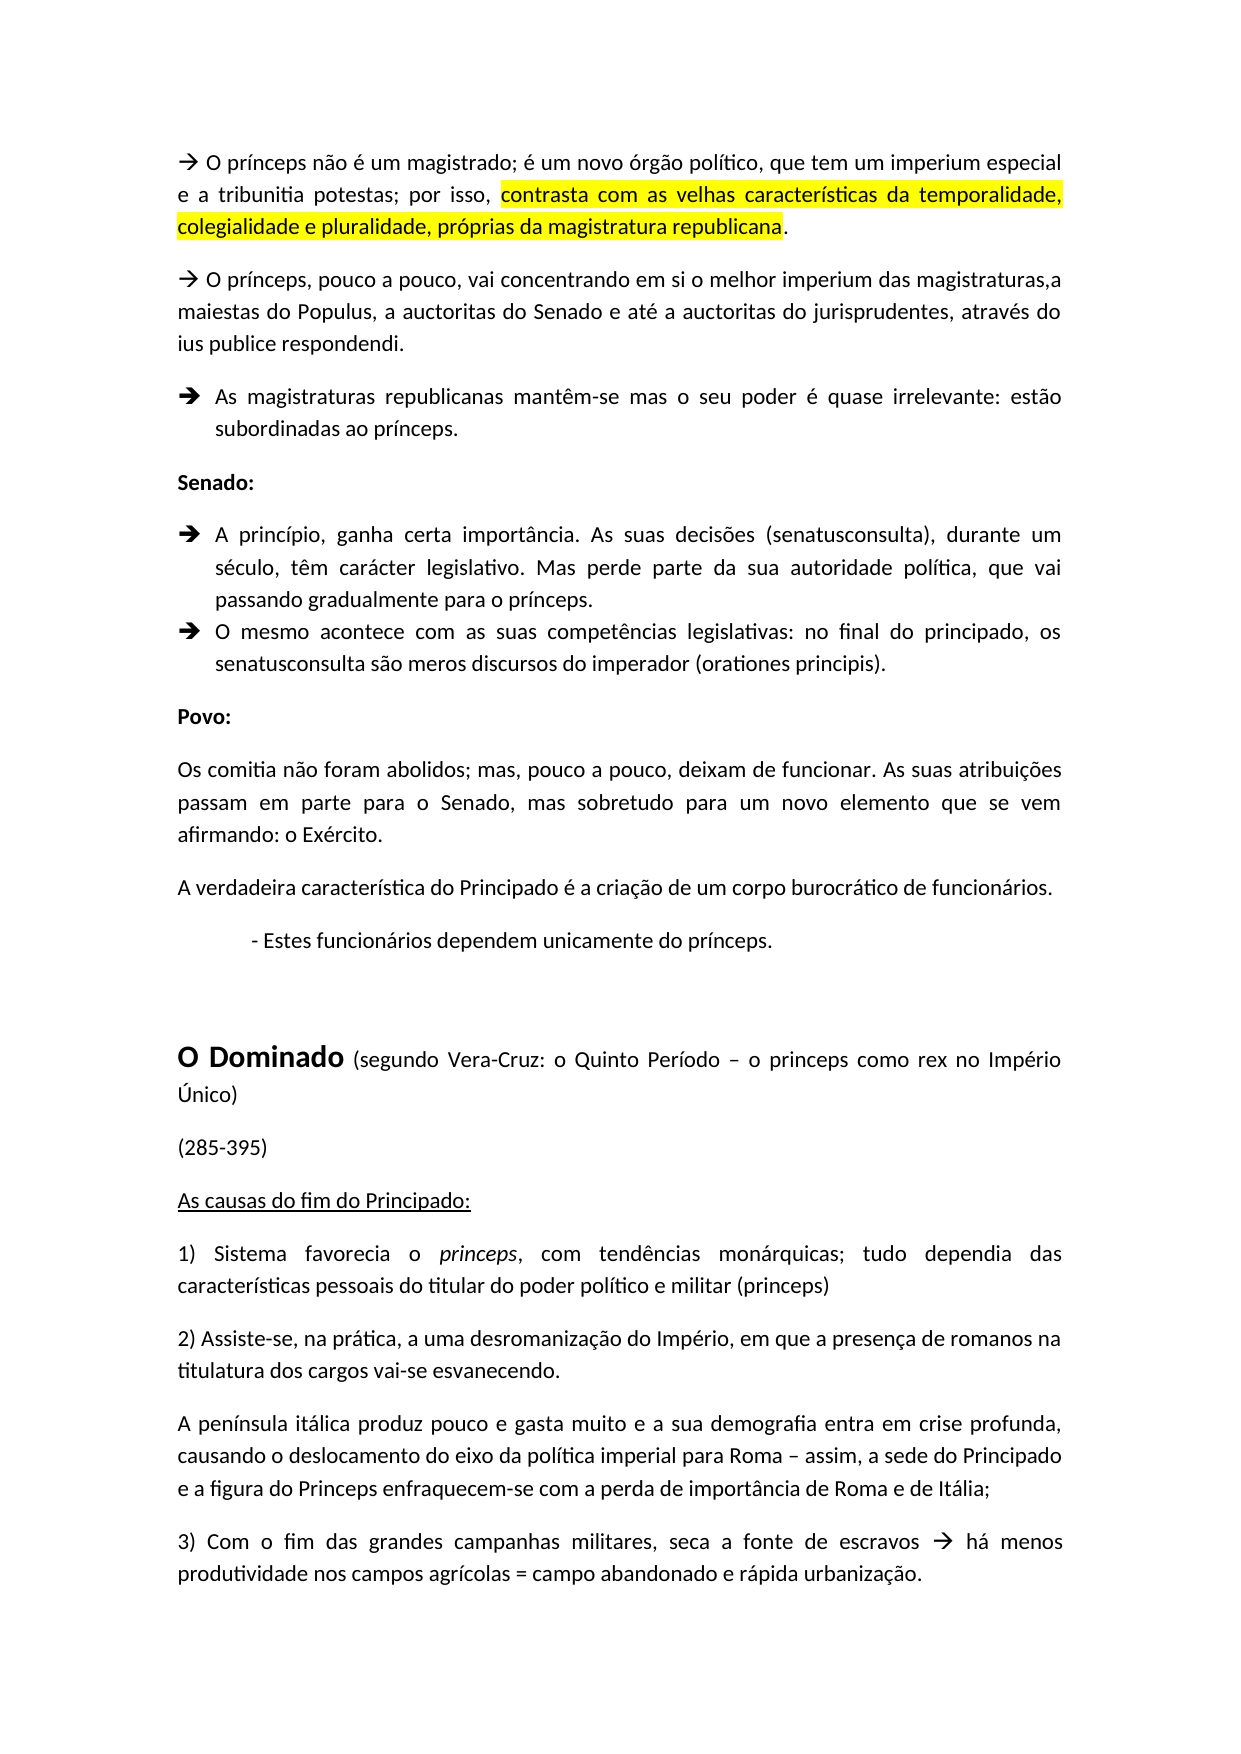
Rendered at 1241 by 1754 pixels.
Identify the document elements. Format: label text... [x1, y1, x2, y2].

text 1) Sistema favorecia o princeps, com tendências monárquicas; tudo dependia das características pessoais do titular do poder político e militar (princeps) [177, 1239, 1063, 1299]
text O Dominado (segundo Vera-Cruz: o Quinto Período – o princeps como rex no Império Único) [177, 1038, 1063, 1108]
text Os comitia não foram abolidos; mas, pouco a pouco, deixam de funcionar. As suas atribuições passam em parte para o Senado, mas sobretudo para um novo elemento que se vem afirmando: o Exército. [177, 755, 1063, 848]
list O mesmo acontece com as suas competências legislativas: no final do principado, os senatusconsulta são meros discursos do imperador (orationes principis). [177, 617, 1063, 677]
text Povo: [177, 702, 1063, 730]
text A verdadeira característica do Principado é a criação de um corpo burocrático de funcionários. [177, 873, 1063, 901]
list As magistraturas republicanas mantêm-se mas o seu poder é quase irrelevante: estão subordinadas ao prínceps. [177, 382, 1063, 443]
text A península itálica produz pouco e gasta muito e a sua demografia entra em crise profunda, causando o deslocamento do eixo da política imperial para Roma – assim, a sede do Principado e a figura do Princeps enfraquecem-se com a perda de importância de Roma e de Itália; [177, 1409, 1063, 1502]
text Senado: [177, 468, 1063, 496]
text 3) Com o fim das grandes campanhas militares, seca a fonte de escravos há menos produtividade nos campos agrícolas = campo abandonado e rápida urbanização. [177, 1527, 1063, 1587]
text As causas do fim do Principado: [177, 1186, 1063, 1214]
text 2) Assiste-se, na prática, a uma desromanização do Império, em que a presença de romanos na titulatura dos cargos vai-se esvanecendo. [177, 1324, 1063, 1384]
text (285-395) [177, 1133, 1063, 1161]
text O prínceps não é um magistrado; é um novo órgão político, que tem um imperium especial e a tribunitia potestas; por isso, contrasta com as velhas características da temporalidade, colegialidade e pluralidade, próprias da magistratura republicana. [177, 148, 1063, 240]
text - Estes funcionários dependem unicamente do prínceps. [177, 926, 1063, 954]
text O prínceps, pouco a pouco, vai concentrando em si o melhor imperium das magistraturas,a maiestas do Populus, a auctoritas do Senado e até a auctoritas do jurisprudentes, através do ius publice respondendi. [177, 265, 1063, 357]
list A princípio, ganha certa importância. As suas decisões (senatusconsulta), durante um século, têm carácter legislativo. Mas perde parte da sua autoridade política, que vai passando gradualmente para o prínceps. [177, 521, 1063, 613]
